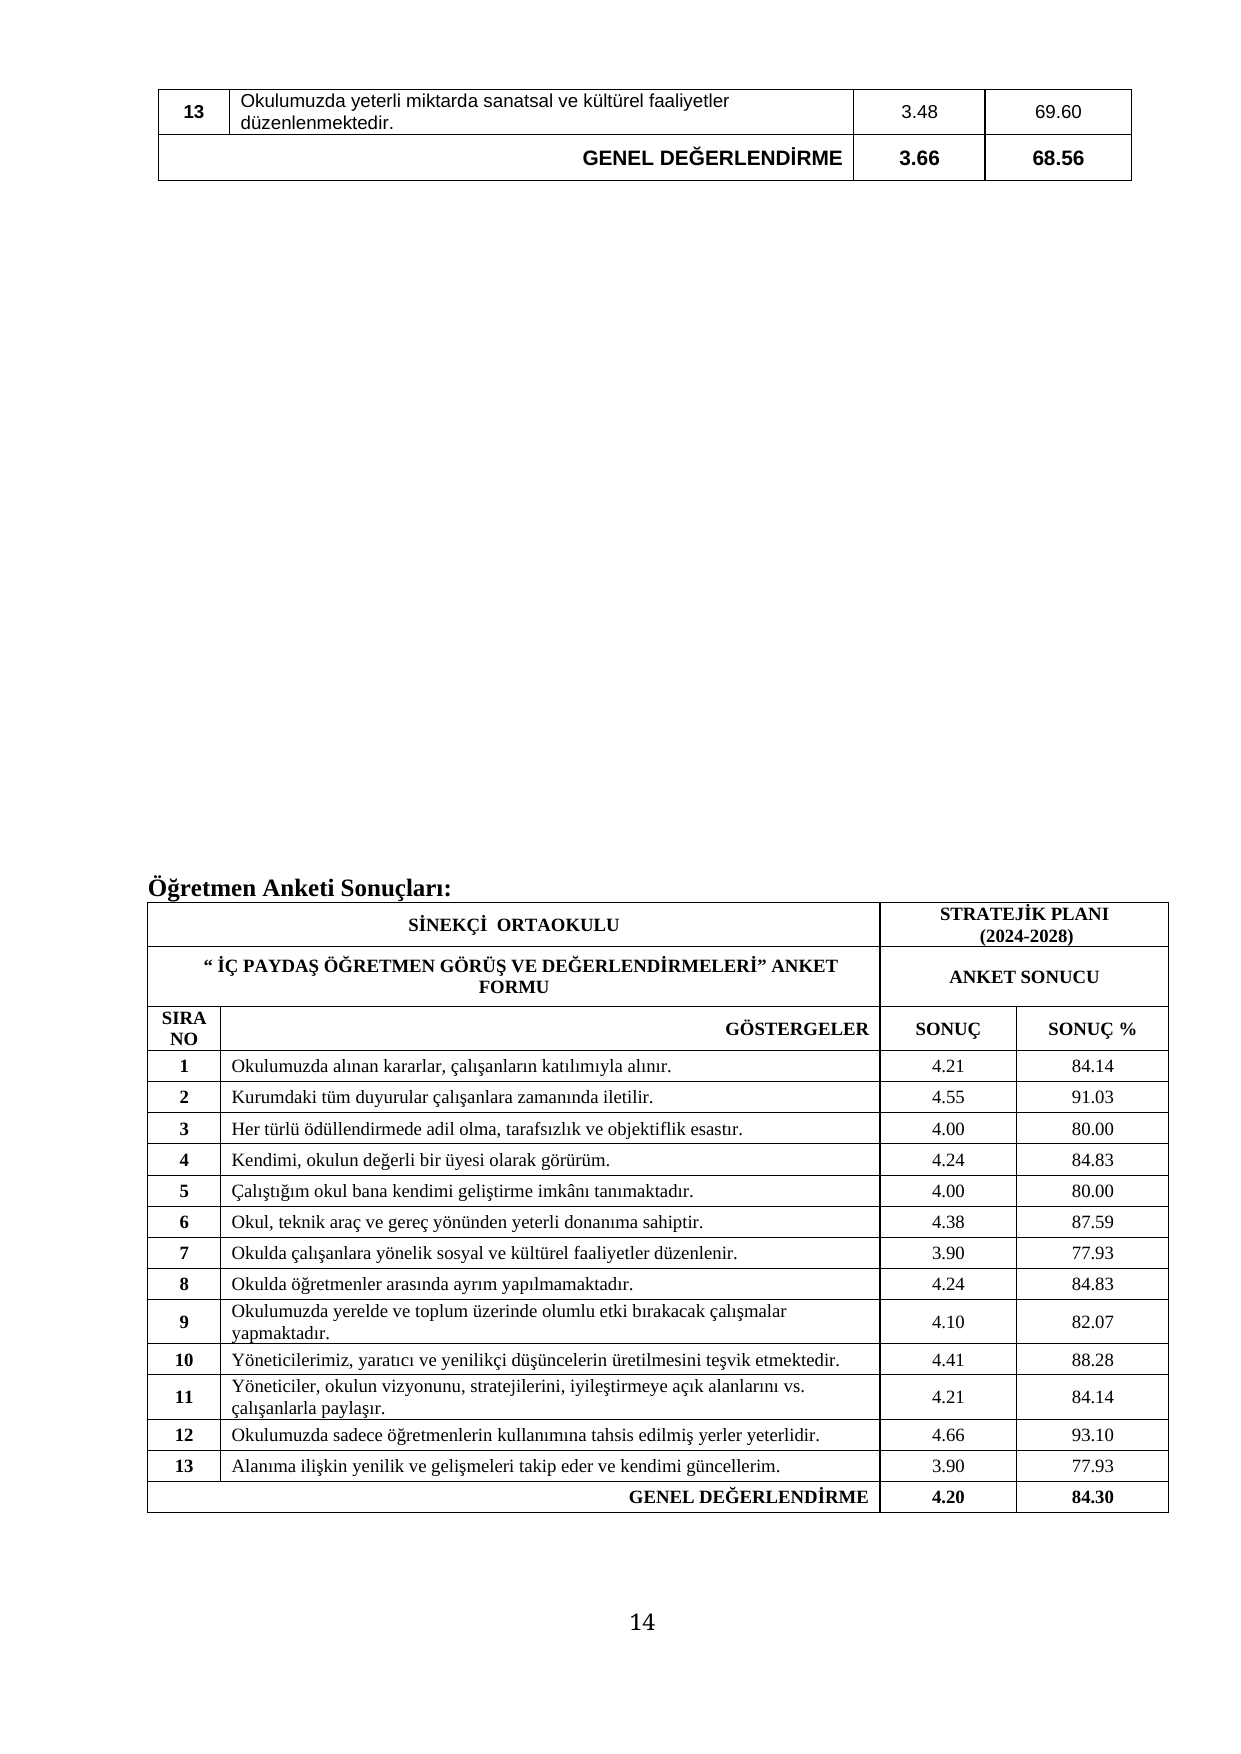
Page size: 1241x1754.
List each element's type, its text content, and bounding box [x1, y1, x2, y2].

table_cell 77.93 [1017, 1451, 1168, 1481]
table_cell GENEL DEĞERLENDİRME [159, 135, 853, 180]
table_cell Her türlü ödüllendirmede adil olma, tarafsızlık ve objektiflik esastır. [221, 1113, 879, 1143]
table_cell GÖSTERGELER [221, 1007, 879, 1050]
table_cell 3.90 [881, 1451, 1016, 1481]
table_cell 7 [148, 1238, 220, 1268]
table_cell 10 [148, 1344, 220, 1374]
table_cell 84.30 [1017, 1482, 1168, 1512]
table_cell 3 [148, 1113, 220, 1143]
table_cell 84.14 [1017, 1375, 1168, 1418]
table_cell Yöneticilerimiz, yaratıcı ve yenilikçi düşüncelerin üretilmesini teşvik etmektedir. [221, 1344, 879, 1374]
table_cell 77.93 [1017, 1238, 1168, 1268]
table_cell 13 [148, 1451, 220, 1481]
table_cell SONUÇ [881, 1007, 1016, 1050]
table_cell 3.90 [881, 1238, 1016, 1268]
table_cell 4.00 [881, 1113, 1016, 1143]
table_cell Okulumuzda yerelde ve toplum üzerinde olumlu etki bırakacak çalışmalar yapmaktadır. [221, 1300, 879, 1343]
table_cell 6 [148, 1207, 220, 1237]
table_cell 4.00 [881, 1176, 1016, 1206]
table_cell 2 [148, 1082, 220, 1112]
table_cell Okulumuzda alınan kararlar, çalışanların katılımıyla alınır. [221, 1051, 879, 1081]
text Öğretmen Anketi Sonuçları: [148, 873, 1137, 902]
table_cell 3.48 [854, 90, 984, 134]
table_cell 69.60 [986, 90, 1131, 134]
table_cell 3.66 [854, 135, 984, 180]
table_cell Kendimi, okulun değerli bir üyesi olarak görürüm. [221, 1144, 879, 1174]
table_cell Okulda öğretmenler arasında ayrım yapılmamaktadır. [221, 1269, 879, 1299]
table_cell 88.28 [1017, 1344, 1168, 1374]
table_cell Okulumuzda yeterli miktarda sanatsal ve kültürel faaliyetler düzenlenmektedir. [230, 90, 853, 134]
table_cell 4.21 [881, 1375, 1016, 1418]
table_cell 82.07 [1017, 1300, 1168, 1343]
table_cell 93.10 [1017, 1420, 1168, 1450]
table_cell 84.14 [1017, 1051, 1168, 1081]
table_cell 68.56 [986, 135, 1131, 180]
table_cell 4 [148, 1144, 220, 1174]
table_cell 80.00 [1017, 1113, 1168, 1143]
table_cell Okul, teknik araç ve gereç yönünden yeterli donanıma sahiptir. [221, 1207, 879, 1237]
table_cell Yöneticiler, okulun vizyonunu, stratejilerini, iyileştirmeye açık alanlarını vs. çalışanlarla paylaşır. [221, 1375, 879, 1418]
table_cell 13 [159, 90, 229, 134]
table_cell SONUÇ % [1017, 1007, 1168, 1050]
table_cell 4.21 [881, 1051, 1016, 1081]
table_cell 4.24 [881, 1269, 1016, 1299]
table_cell 4.55 [881, 1082, 1016, 1112]
table_cell Kurumdaki tüm duyurular çalışanlara zamanında iletilir. [221, 1082, 879, 1112]
table_cell SIRA NO [148, 1007, 220, 1050]
table_cell 4.20 [881, 1482, 1016, 1512]
table_cell Çalıştığım okul bana kendimi geliştirme imkânı tanımaktadır. [221, 1176, 879, 1206]
table_cell GENEL DEĞERLENDİRME [148, 1482, 879, 1512]
table_cell 4.10 [881, 1300, 1016, 1343]
table_cell 84.83 [1017, 1144, 1168, 1174]
table_cell 4.38 [881, 1207, 1016, 1237]
table_cell 4.24 [881, 1144, 1016, 1174]
table_cell 84.83 [1017, 1269, 1168, 1299]
table_cell Okulda çalışanlara yönelik sosyal ve kültürel faaliyetler düzenlenir. [221, 1238, 879, 1268]
table_cell 4.66 [881, 1420, 1016, 1450]
table_header SİNEKÇİ ORTAOKULU [148, 903, 879, 946]
table_cell 5 [148, 1176, 220, 1206]
table_cell 91.03 [1017, 1082, 1168, 1112]
table_header STRATEJİK PLANI (2024-2028) [881, 903, 1168, 946]
table_cell 12 [148, 1420, 220, 1450]
table_cell 1 [148, 1051, 220, 1081]
table_cell 4.41 [881, 1344, 1016, 1374]
table_cell ANKET SONUCU [881, 947, 1168, 1006]
table_cell 87.59 [1017, 1207, 1168, 1237]
table_cell 9 [148, 1300, 220, 1343]
table_cell Okulumuzda sadece öğretmenlerin kullanımına tahsis edilmiş yerler yeterlidir. [221, 1420, 879, 1450]
table_cell 8 [148, 1269, 220, 1299]
table_cell “ İÇ PAYDAŞ ÖĞRETMEN GÖRÜŞ VE DEĞERLENDİRMELERİ” ANKET FORMU [148, 947, 879, 1006]
table_cell Alanıma ilişkin yenilik ve gelişmeleri takip eder ve kendimi güncellerim. [221, 1451, 879, 1481]
table_cell 11 [148, 1375, 220, 1418]
table_cell 80.00 [1017, 1176, 1168, 1206]
